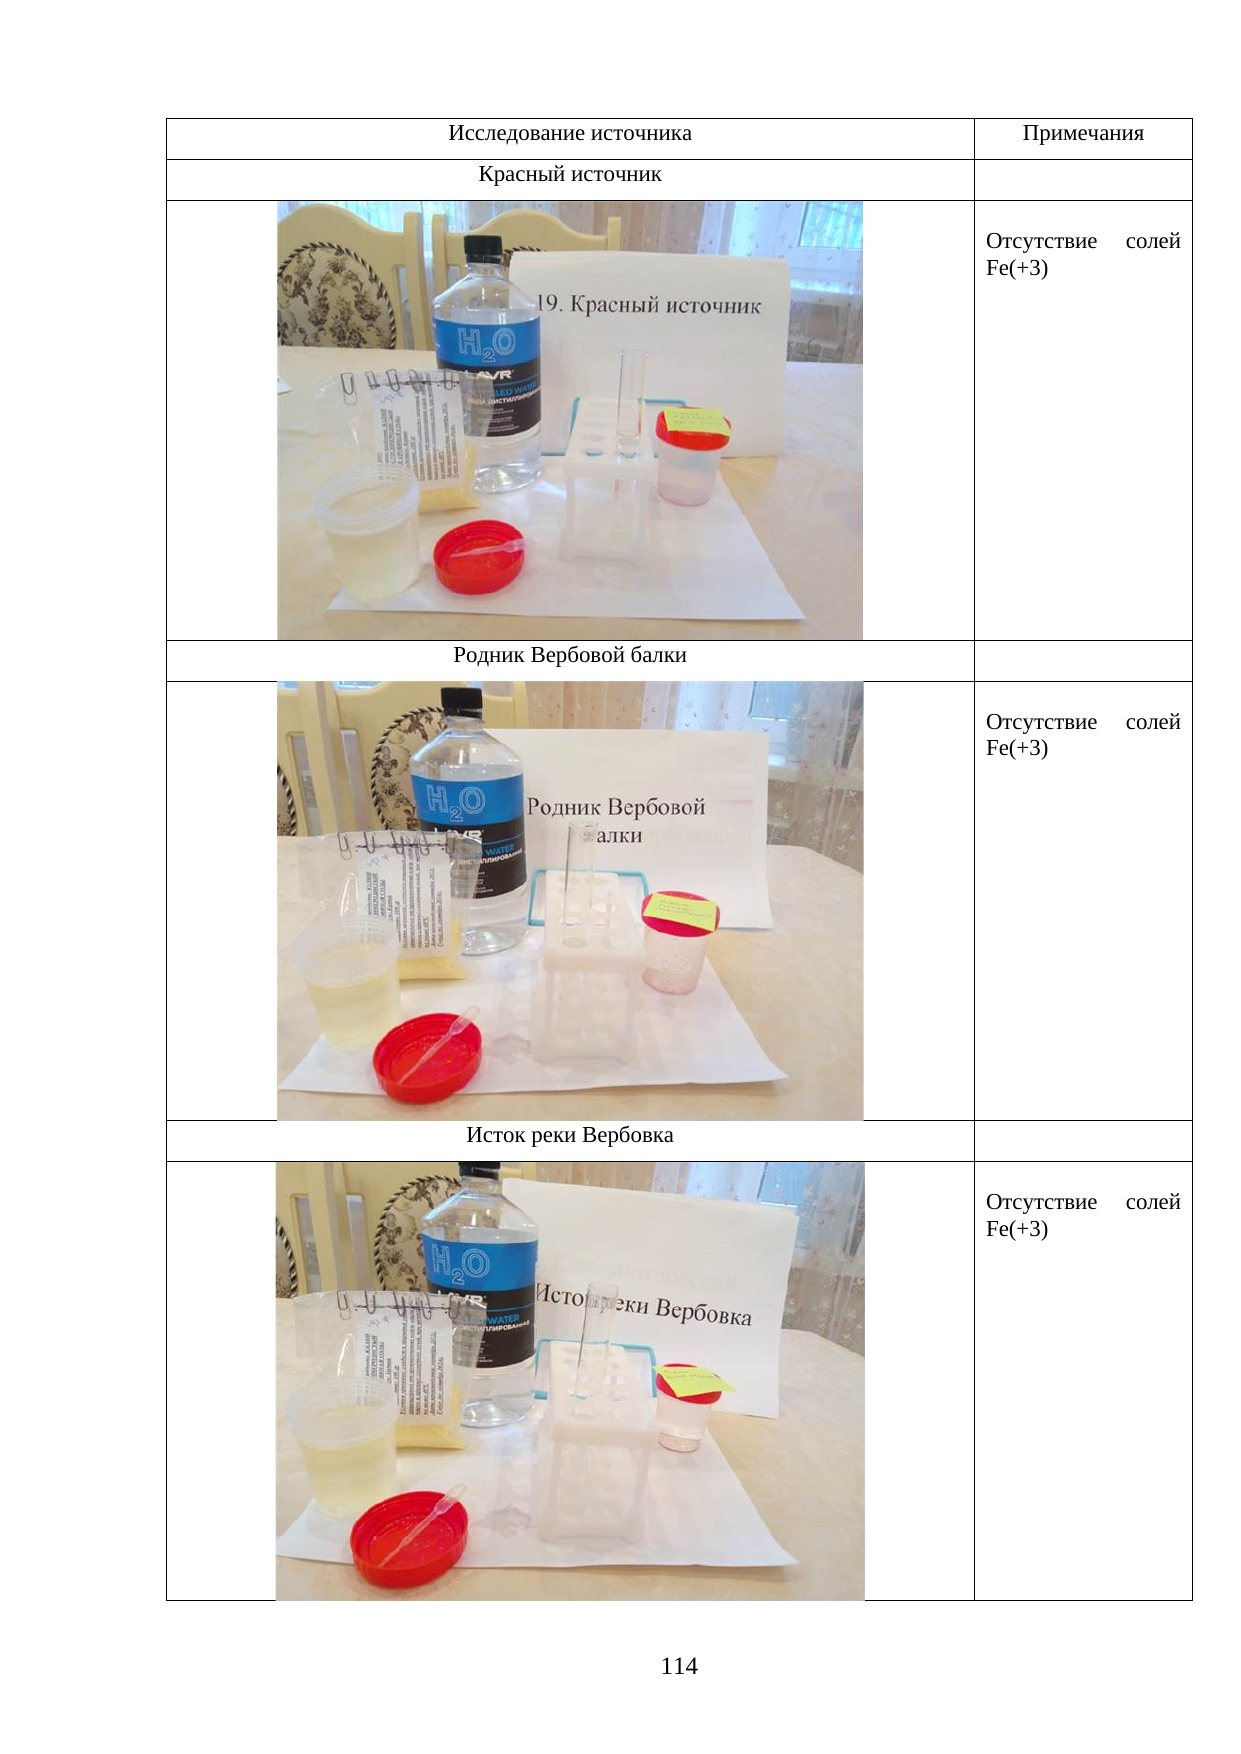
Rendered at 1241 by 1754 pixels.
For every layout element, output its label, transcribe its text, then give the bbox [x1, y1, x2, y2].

table_cell Красный источник [167, 160, 974, 200]
table_cell Примечания [975, 119, 1192, 159]
table_cell [167, 201, 277, 639]
picture [277, 681, 864, 1121]
table_cell [864, 682, 974, 1120]
picture [275, 1162, 865, 1601]
table_cell [865, 1162, 974, 1600]
picture [277, 201, 863, 640]
table_cell Исследование источника [167, 119, 974, 159]
table_cell Родник Вербовой балки [167, 641, 974, 681]
table_cell [167, 682, 277, 1120]
table_cell Отсутствие солей Fe(+3) [975, 682, 1192, 1120]
table_cell Отсутствие солей Fe(+3) [975, 201, 1192, 639]
table_cell [975, 641, 1192, 681]
table_cell [975, 160, 1192, 200]
table_cell Отсутствие солей Fe(+3) [975, 1162, 1192, 1600]
table_cell [167, 1162, 275, 1600]
table_cell Исток реки Вербовка [167, 1121, 974, 1161]
table_cell [975, 1121, 1192, 1161]
table_cell [863, 201, 974, 639]
